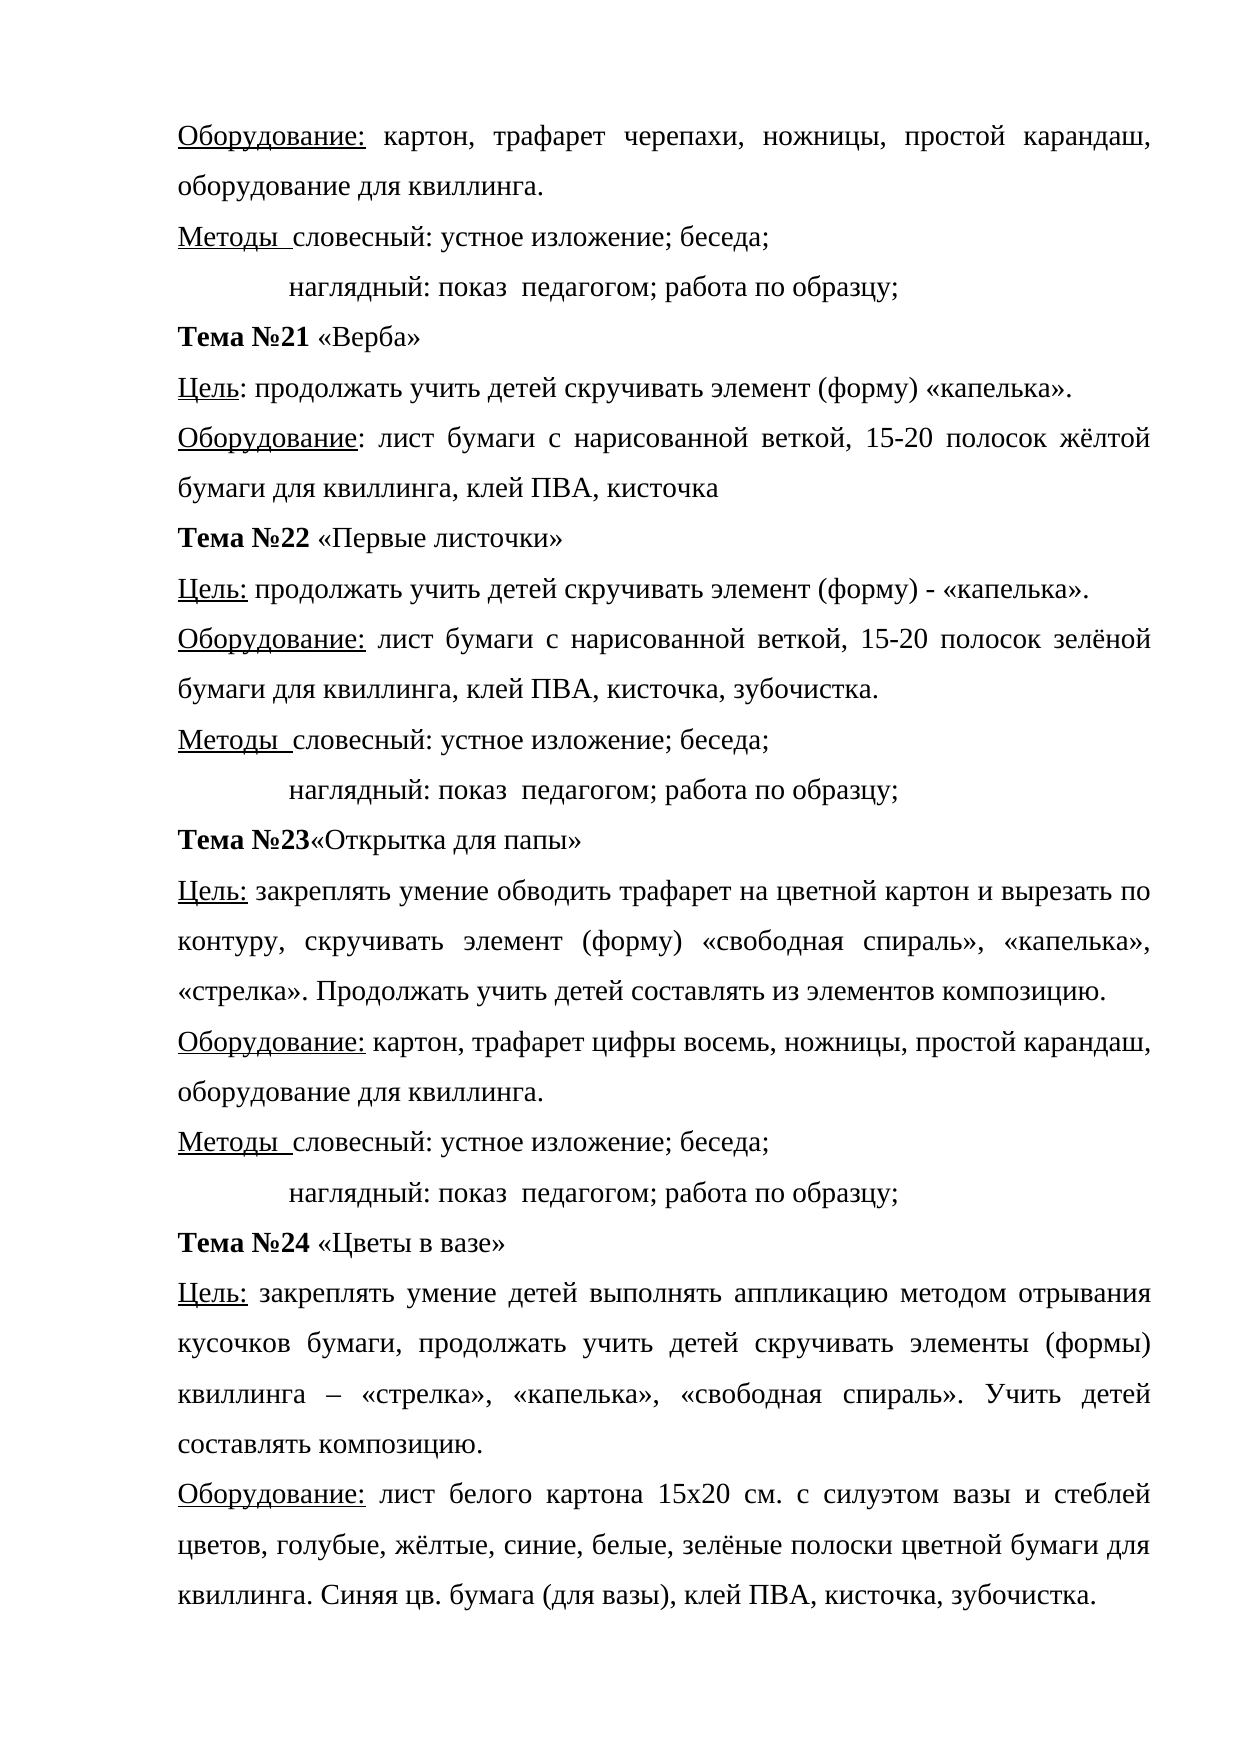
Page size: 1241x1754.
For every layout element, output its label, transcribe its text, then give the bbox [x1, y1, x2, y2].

list Цель: продолжать учить детей скручивать элемент (форму) «капелька». [177, 370, 1152, 403]
list наглядный: показ педагогом; работа по образцу; [252, 1175, 1152, 1208]
list Цель: закреплять умение обводить трафарет на цветной картон и вырезать по контуру, скручивать элемент (форму) «свободная спираль», «капелька», «стрелка». Продолжать учить детей составлять из элементов композицию. [177, 873, 1152, 1007]
list Тема №21 «Верба» [177, 319, 1152, 353]
list Оборудование: лист бумаги с нарисованной веткой, 15-20 полосок зелёной бумаги для квиллинга, клей ПВА, кисточка, зубочистка. [177, 621, 1152, 705]
list Тема №23«Открытка для папы» [177, 822, 1152, 856]
list Методы словесный: устное изложение; беседа; [177, 1124, 1152, 1158]
list Цель: продолжать учить детей скручивать элемент (форму) - «капелька». [177, 571, 1152, 604]
list Тема №22 «Первые листочки» [177, 521, 1152, 554]
list Методы словесный: устное изложение; беседа; [177, 219, 1152, 252]
list Оборудование: лист бумаги с нарисованной веткой, 15-20 полосок жёлтой бумаги для квиллинга, клей ПВА, кисточка [177, 420, 1152, 504]
list Оборудование: лист белого картона 15х20 см. с силуэтом вазы и стеблей цветов, голубые, жёлтые, синие, белые, зелёные полоски цветной бумаги для квиллинга. Синяя цв. бумага (для вазы), клей ПВА, кисточка, зубочистка. [177, 1477, 1152, 1611]
list Оборудование: картон, трафарет черепахи, ножницы, простой карандаш, оборудование для квиллинга. [177, 118, 1152, 202]
list Методы словесный: устное изложение; беседа; [177, 722, 1152, 755]
list наглядный: показ педагогом; работа по образцу; [252, 269, 1152, 303]
list Тема №24 «Цветы в вазе» [177, 1225, 1152, 1258]
list наглядный: показ педагогом; работа по образцу; [252, 772, 1152, 806]
list Оборудование: картон, трафарет цифры восемь, ножницы, простой карандаш, оборудование для квиллинга. [177, 1024, 1152, 1108]
list Цель: закреплять умение детей выполнять аппликацию методом отрывания кусочков бумаги, продолжать учить детей скручивать элементы (формы) квиллинга – «стрелка», «капелька», «свободная спираль». Учить детей составлять композицию. [177, 1275, 1152, 1460]
